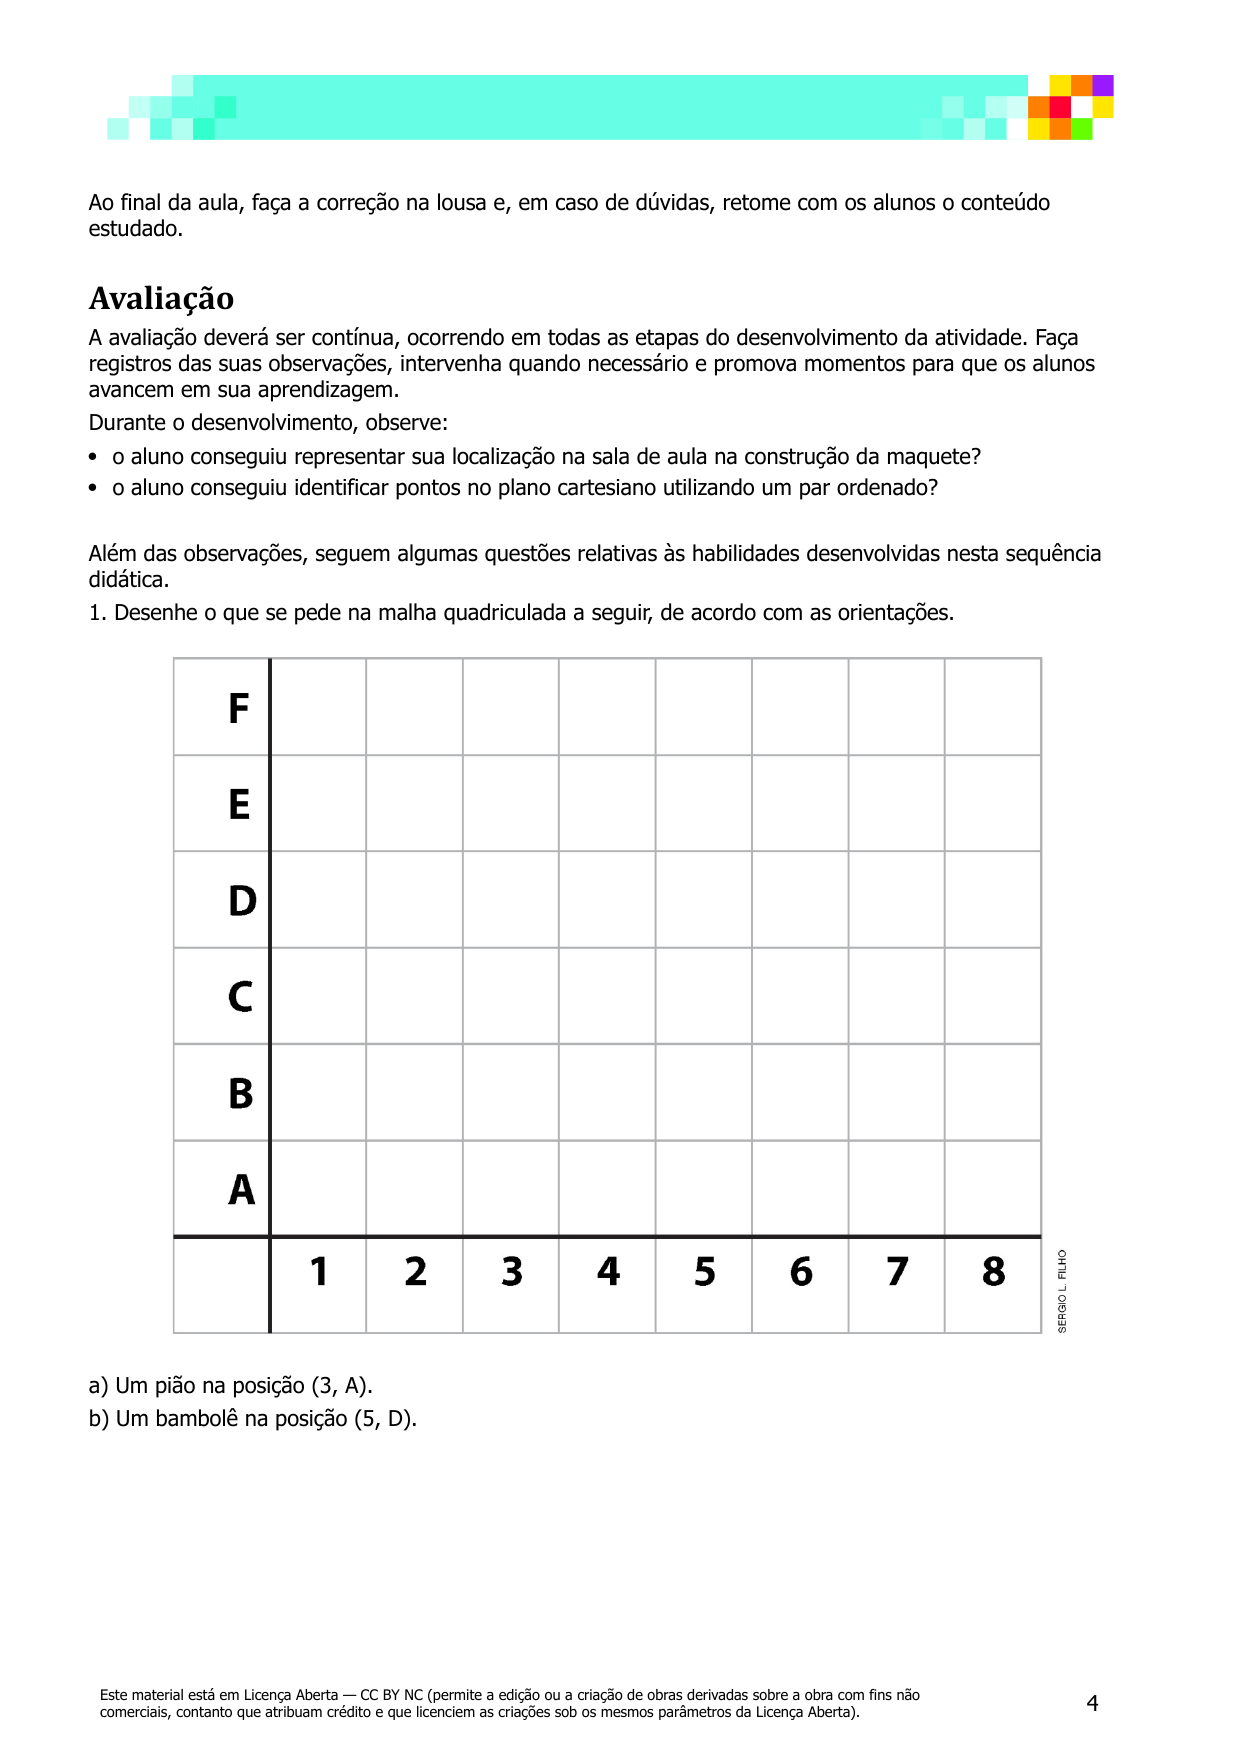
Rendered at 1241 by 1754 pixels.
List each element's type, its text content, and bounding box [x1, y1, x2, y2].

text Além das observações, seguem algumas questões relativas às habilidades desenvolvidas nesta sequência didática. [89, 539, 1152, 592]
text a) Um pião na posição (3, A). [89, 1372, 1152, 1398]
text Avaliação [89, 278, 1152, 317]
list o aluno conseguiu representar sua localização na sala de aula na construção da maquete? [89, 441, 1152, 470]
text A avaliação deverá ser contínua, ocorrendo em todas as etapas do desenvolvimento da atividade. Faça registros das suas observações, intervenha quando necessário e promova momentos para que os alunos avancem em sua aprendizagem. [89, 323, 1152, 402]
list o aluno conseguiu identificar pontos no plano cartesiano utilizando um par ordenado? [89, 472, 1152, 501]
text Durante o desenvolvimento, observe: [89, 408, 1152, 435]
picture [88, 75, 1114, 151]
picture [172, 657, 1068, 1334]
text b) Um bambolê na posição (5, D). [89, 1404, 1152, 1431]
text 1. Desenhe o que se pede na malha quadriculada a seguir, de acordo com as orientações. [89, 598, 1152, 625]
text Ao final da aula, faça a correção na lousa e, em caso de dúvidas, retome com os alunos o conteúdo estudado. [89, 188, 1152, 241]
